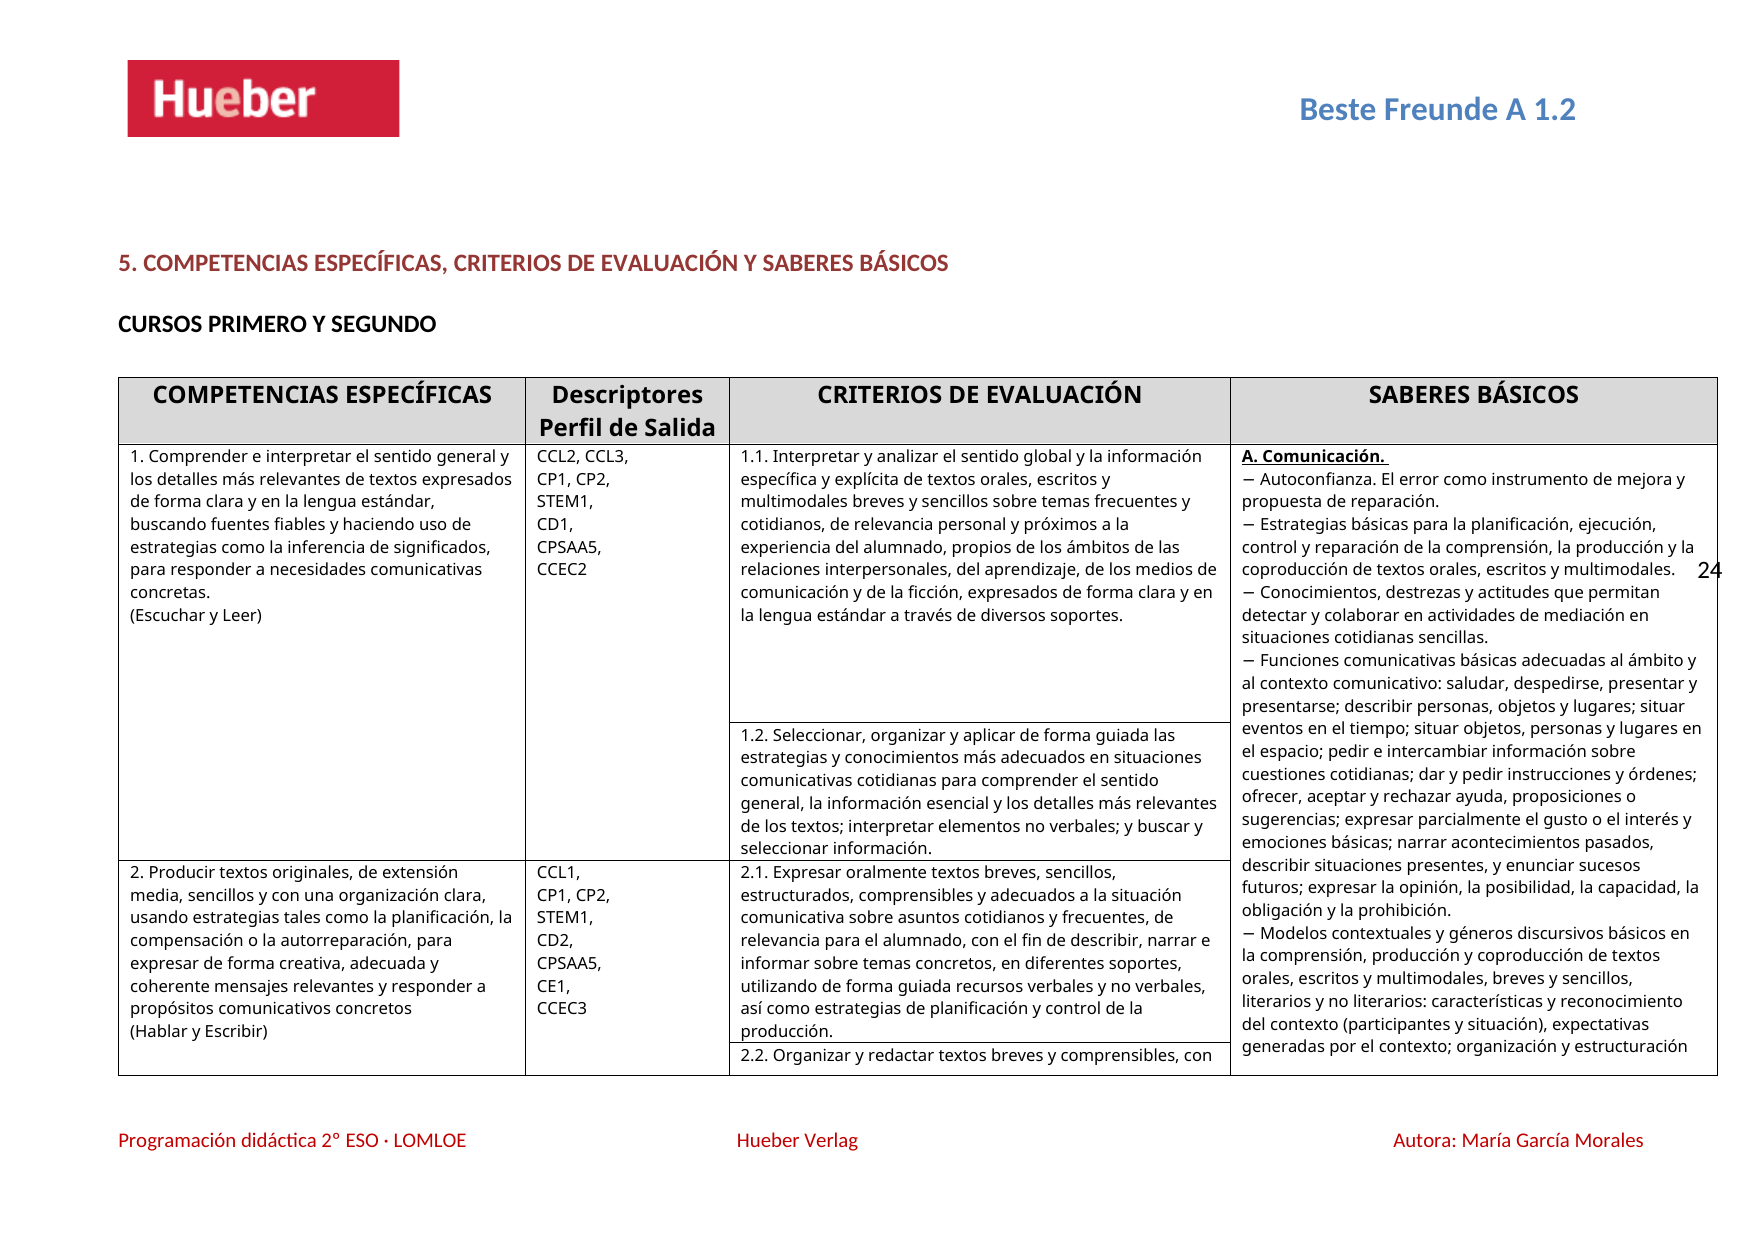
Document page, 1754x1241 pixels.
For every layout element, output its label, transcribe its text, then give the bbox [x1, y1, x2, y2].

table_header CRITERIOS DE EVALUACIÓN [730, 378, 1230, 443]
table_header COMPETENCIAS ESPECÍFICAS [119, 378, 525, 443]
table_header SABERES BÁSICOS [1231, 378, 1717, 443]
table_header Descriptores Perfil de Salida [526, 378, 729, 443]
picture [127, 60, 400, 137]
table_cell 2.1. Expresar oralmente textos breves, sencillos, estructurados, comprensibles y adecuados a la situación comunicativa sobre asuntos cotidianos y frecuentes, de relevancia para el alumnado, con el fin de describir, narrar e informar sobre temas concretos, en diferentes soportes, utilizando de forma guiada recursos verbales y no verbales, así como estrategias de planificación y control de la producción. [730, 861, 1230, 1042]
table_cell 1.1. Interpretar y analizar el sentido global y la información específica y explícita de textos orales, escritos y multimodales breves y sencillos sobre temas frecuentes y cotidianos, de relevancia personal y próximos a la experiencia del alumnado, propios de los ámbitos de las relaciones interpersonales, del aprendizaje, de los medios de comunicación y de la ficción, expresados de forma clara y en la lengua estándar a través de diversos soportes. [730, 445, 1230, 722]
table_cell CCL2, CCL3, CP1, CP2, STEM1, CD1, CPSAA5, CCEC2 [526, 445, 729, 859]
text 5. COMPETENCIAS ESPECÍFICAS, CRITERIOS DE EVALUACIÓN Y SABERES BÁSICOS [118, 247, 1591, 278]
table_cell 1. Comprender e interpretar el sentido general y los detalles más relevantes de textos expresados de forma clara y en la lengua estándar, buscando fuentes fiables y haciendo uso de estrategias como la inferencia de significados, para responder a necesidades comunicativas concretas. (Escuchar y Leer) [119, 445, 525, 859]
text CURSOS PRIMERO Y SEGUNDO [118, 308, 1665, 339]
table_cell 1.2. Seleccionar, organizar y aplicar de forma guiada las estrategias y conocimientos más adecuados en situaciones comunicativas cotidianas para comprender el sentido general, la información esencial y los detalles más relevantes de los textos; interpretar elementos no verbales; y buscar y seleccionar información. [730, 723, 1230, 859]
table_cell CCL1, CP1, CP2, STEM1, CD2, CPSAA5, CE1, CCEC3 [526, 861, 729, 1075]
table_cell 2. Producir textos originales, de extensión media, sencillos y con una organización clara, usando estrategias tales como la planificación, la compensación o la autorreparación, para expresar de forma creativa, adecuada y coherente mensajes relevantes y responder a propósitos comunicativos concretos (Hablar y Escribir) [119, 861, 525, 1075]
